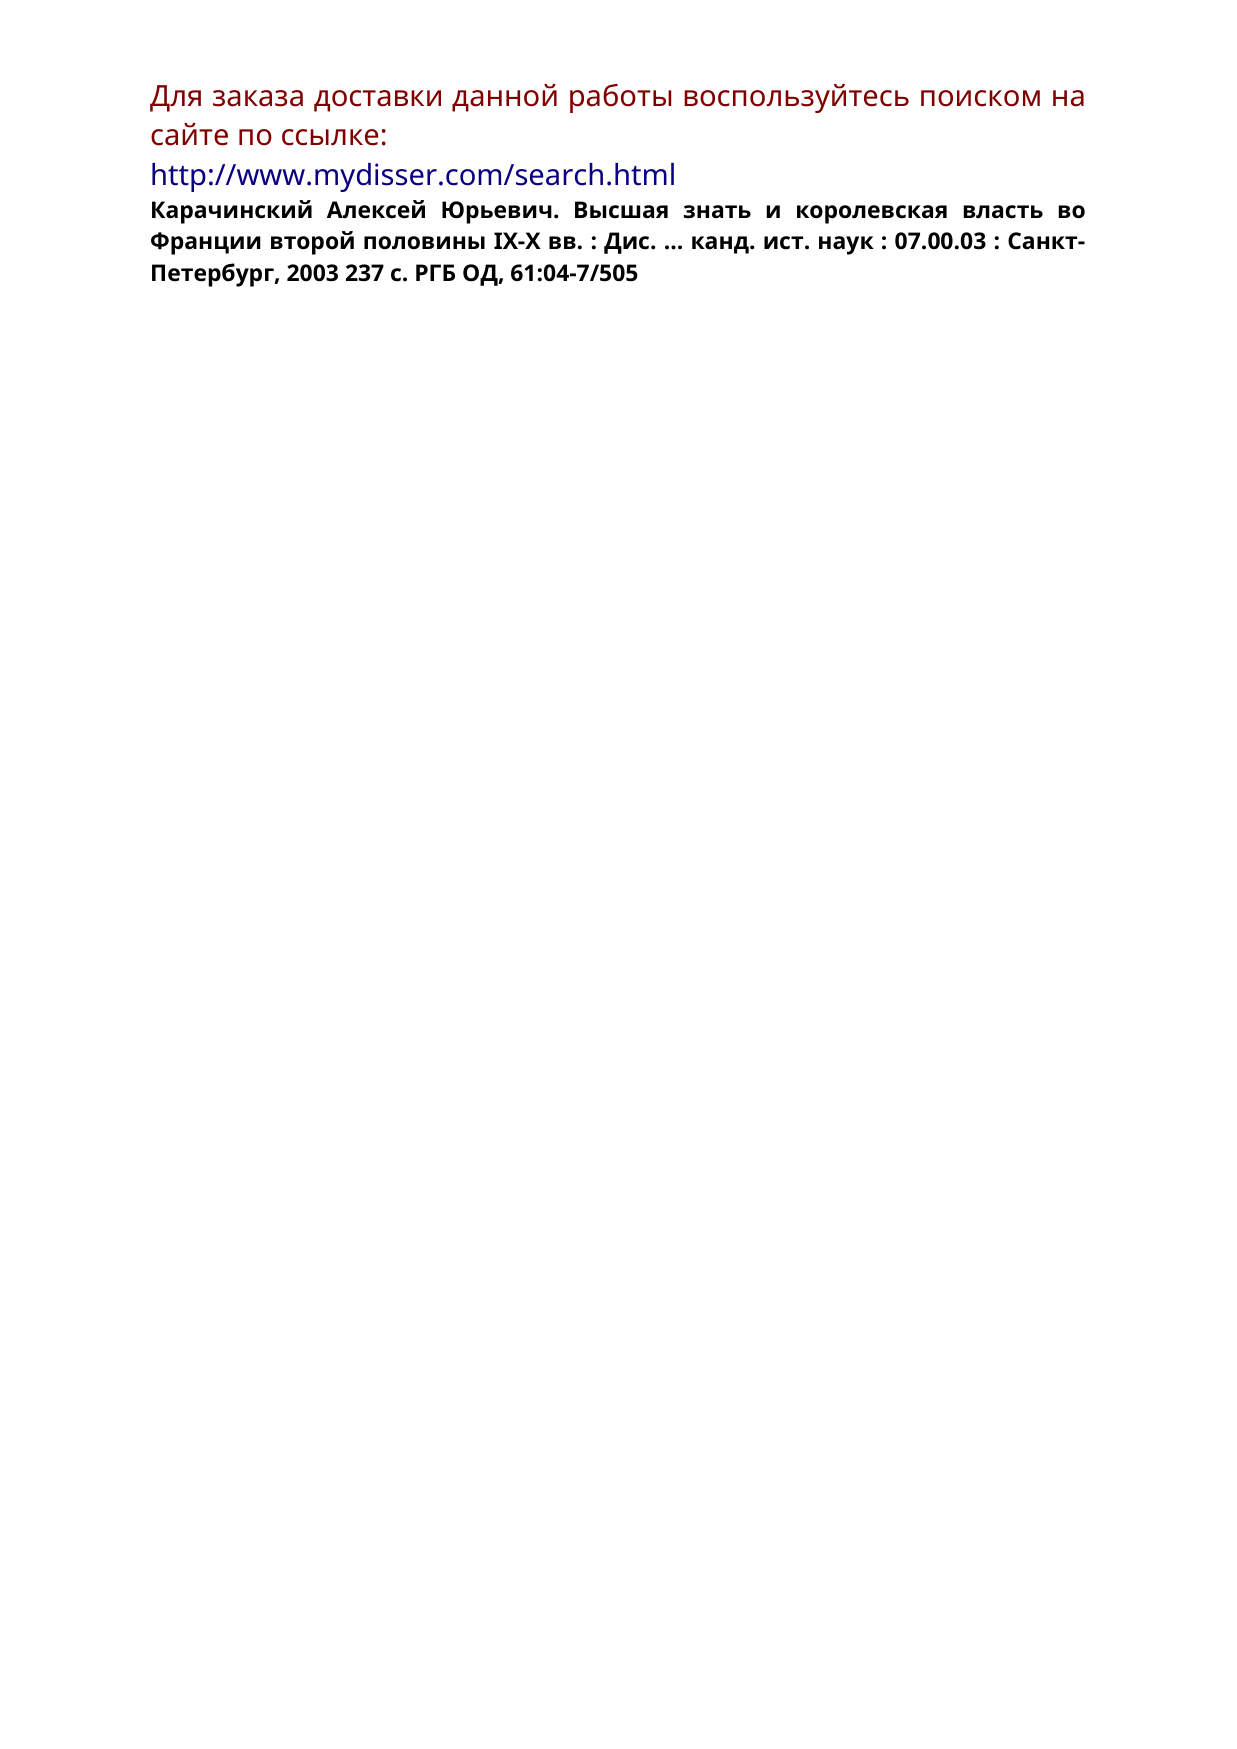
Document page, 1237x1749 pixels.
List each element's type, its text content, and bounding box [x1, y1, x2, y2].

text Карачинский Алексей Юрьевич. Высшая знать и королевская власть во Франции второй половины IX-X вв. : Дис. ... канд. ист. наук : 07.00.03 : Санкт-Петербург, 2003 237 c. РГБ ОД, 61:04-7/505 [150, 194, 1086, 288]
